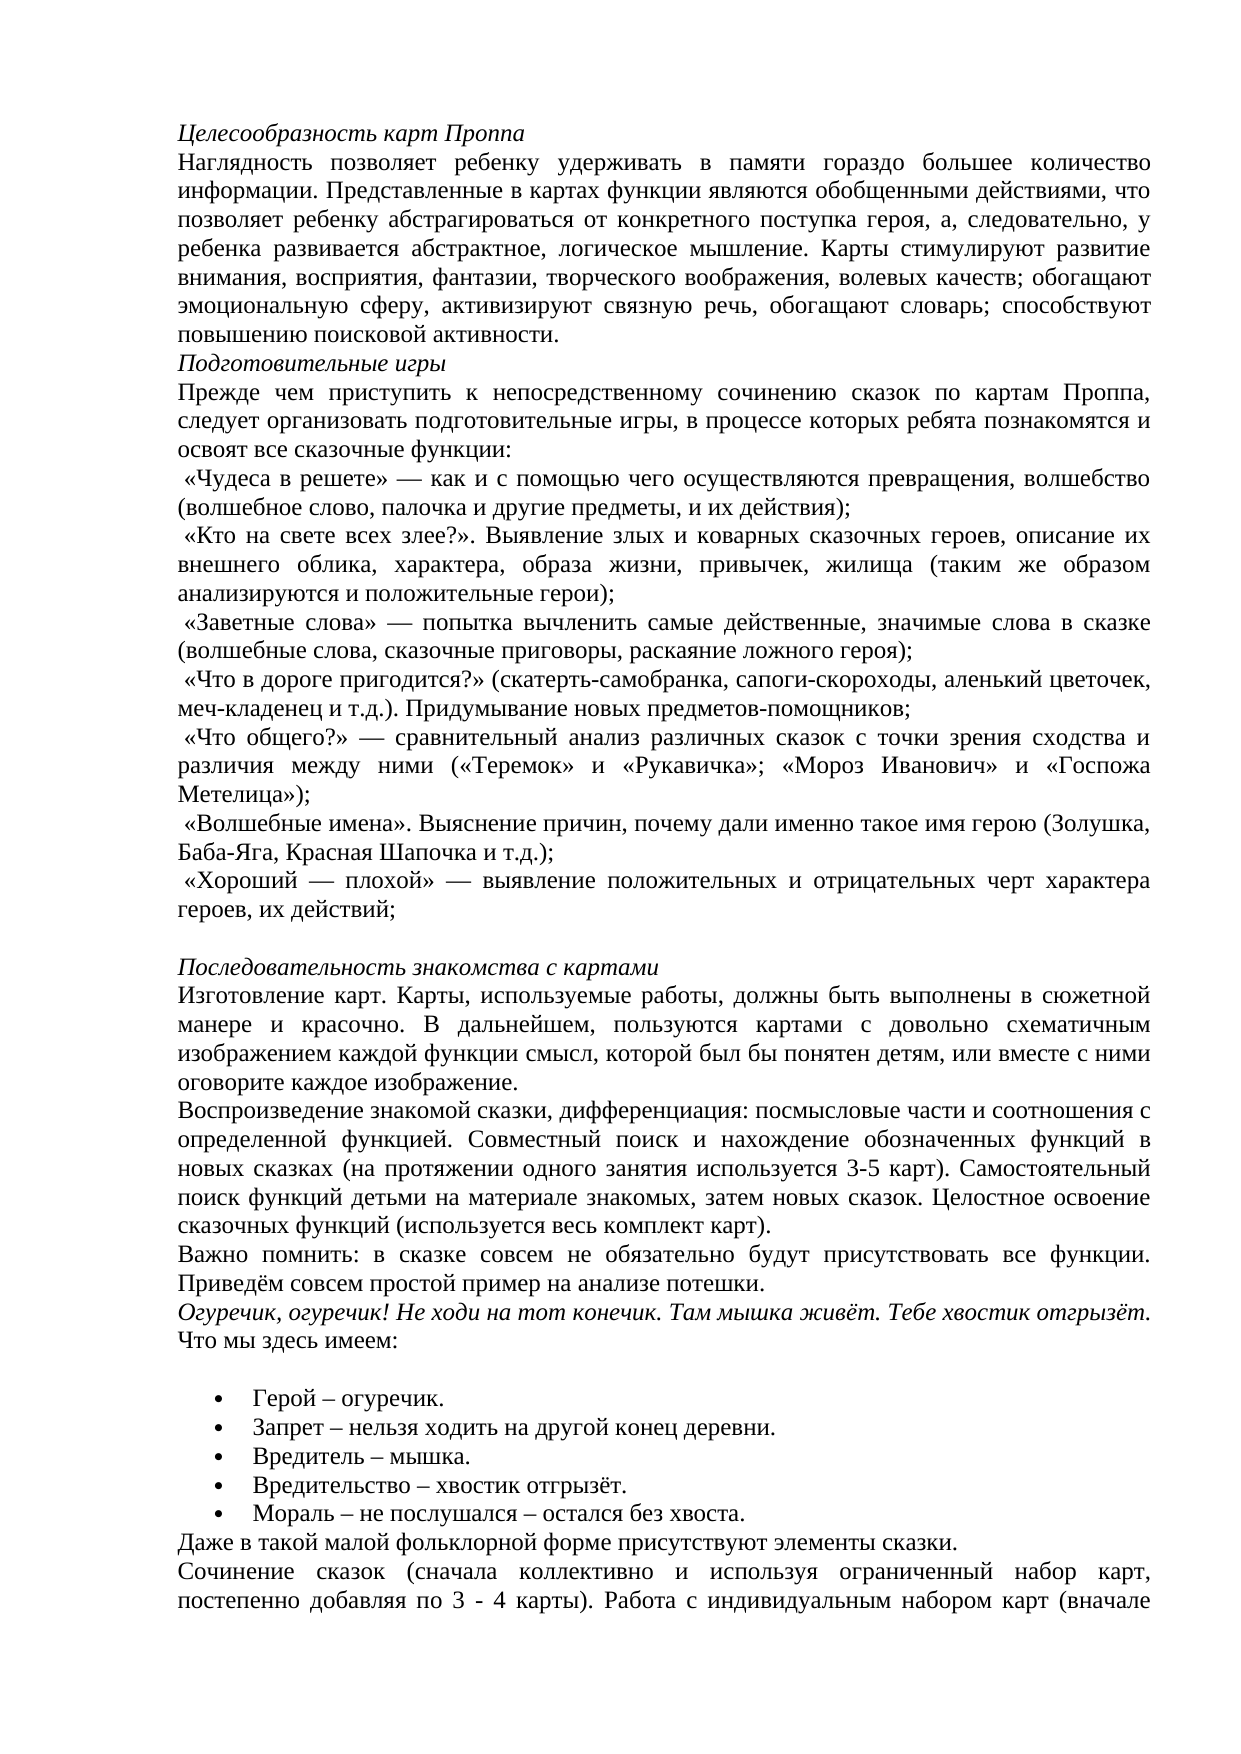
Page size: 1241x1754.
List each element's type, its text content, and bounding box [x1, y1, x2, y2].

text Изготовление карт. Карты, используемые работы, должны быть выполнены в сюжетной манере и красочно. В дальнейшем, пользуются картами с довольно схематичным изображением каждой функции смысл, которой был бы понятен детям, или вместе с ними оговорите каждое изображение. [177, 981, 1152, 1096]
text «Заветные слова» — попытка вычленить самые действенные, значимые слова в сказке (волшебные слова, сказочные приговоры, раскаяние ложного героя); [177, 607, 1152, 664]
text Воспроизведение знакомой сказки, дифференциация: посмысловые части и соотношения с определенной функцией. Совместный поиск и нахождение обозначенных функций в новых сказках (на протяжении одного занятия используется 3-5 карт). Самостоятельный поиск функций детьми на материале знакомых, затем новых сказок. Целостное освоение сказочных функций (используется весь комплект карт). [177, 1096, 1152, 1239]
text Огуречик, огуречик! Не ходи на тот конечик. Там мышка живёт. Тебе хвостик отгрызёт. [177, 1297, 1152, 1326]
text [177, 1556, 1152, 1613]
text Важно помнить: в сказке совсем не обязательно будут присутствовать все функции. Приведём совсем простой пример на анализе потешки. [177, 1239, 1152, 1297]
list Вредительство – хвостик отгрызёт. [215, 1470, 1152, 1498]
text «Что в дороге пригодится?» (скатерть-самобранка, сапоги-скороходы, аленький цветочек, меч-кладенец и т.д.). Придумывание новых предметов-помощников; [177, 664, 1152, 722]
text «Волшебные имена». Выяснение причин, почему дали именно такое имя герою (Золушка, Баба-Яга, Красная Шапочка и т.д.); [177, 808, 1152, 866]
text «Что общего?» — сравнительный анализ различных сказок с точки зрения сходства и различия между ними («Теремок» и «Рукавичка»; «Мороз Иванович» и «Госпожа Метелица»); [177, 722, 1152, 808]
text «Чудеса в решете» — как и с помощью чего осуществляются превращения, волшебство (волшебное слово, палочка и другие предметы, и их действия); [177, 463, 1152, 521]
list Запрет – нельзя ходить на другой конец деревни. [215, 1412, 1152, 1441]
text Что мы здесь имеем: [177, 1326, 1152, 1354]
text Прежде чем приступить к непосредственному сочинению сказок по картам Проппа, следует организовать подготовительные игры, в процессе которых ребята познакомятся и освоят все сказочные функции: [177, 377, 1152, 463]
text Наглядность позволяет ребенку удерживать в памяти гораздо большее количество информации. Представленные в картах функции являются обобщенными действиями, что позволяет ребенку абстрагироваться от конкретного поступка героя, а, следовательно, у ребенка развивается абстрактное, логическое мышление. Карты стимулируют развитие внимания, восприятия, фантазии, творческого воображения, волевых качеств; обогащают эмоциональную сферу, активизируют связную речь, обогащают словарь; способствуют повышению поисковой активности. [177, 147, 1152, 348]
list Герой – огуречик. [215, 1383, 1152, 1412]
text Даже в такой малой фольклорной форме присутствуют элементы сказки. [177, 1527, 1152, 1556]
list Мораль – не послушался – остался без хвоста. [215, 1498, 1152, 1527]
text «Хороший — плохой» — выявление положительных и отрицательных черт характера героев, их действий; [177, 866, 1152, 923]
text Последовательность знакомства с картами [177, 952, 1152, 981]
text Подготовительные игры [177, 348, 1152, 377]
list Вредитель – мышка. [215, 1441, 1152, 1470]
text Целесообразность карт Проппа [177, 118, 1152, 147]
text «Кто на свете всех злее?». Выявление злых и коварных сказочных героев, описание их внешнего облика, характера, образа жизни, привычек, жилища (таким же образом анализируются и положительные герои); [177, 521, 1152, 607]
